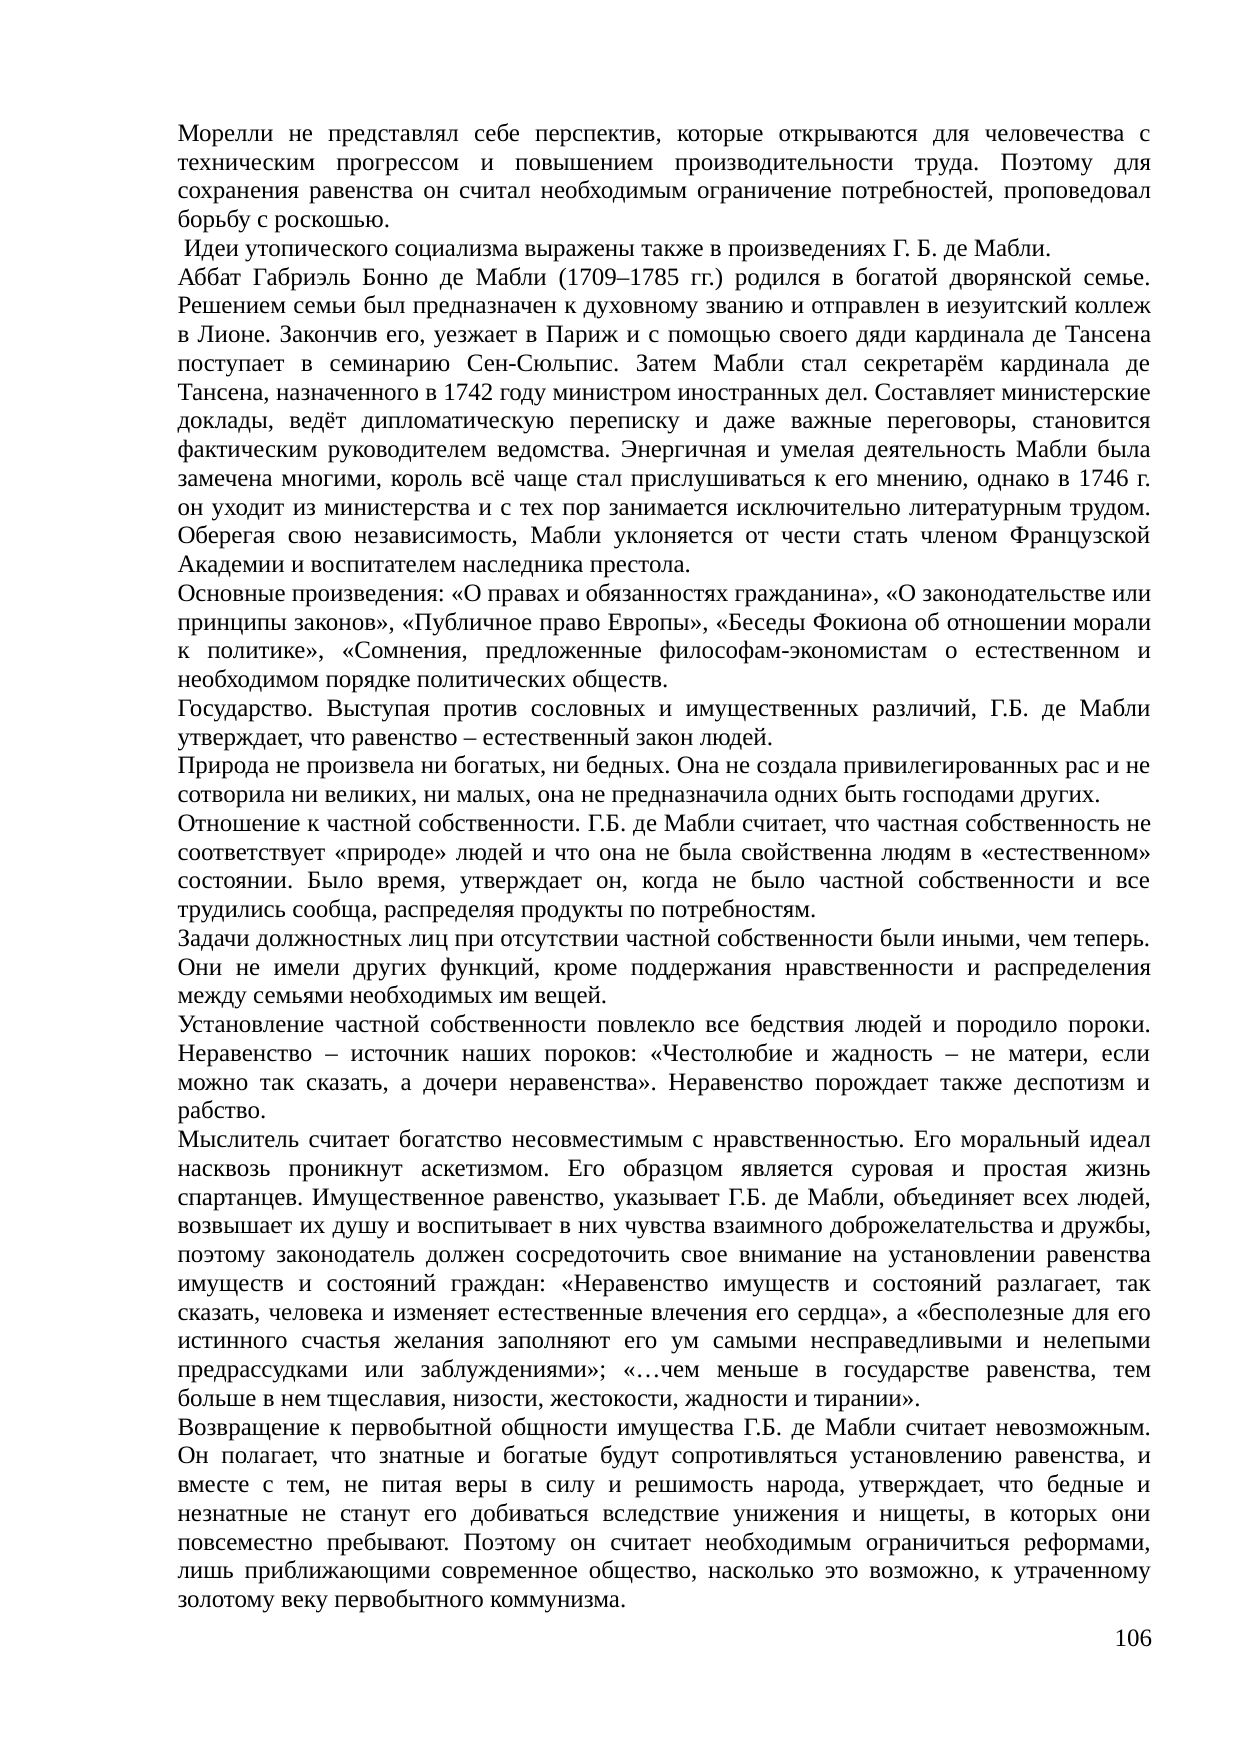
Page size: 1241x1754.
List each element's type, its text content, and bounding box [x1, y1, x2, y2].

text Возвращение к первобытной общности имущества Г.Б. де Мабли считает невозможным. Он полагает, что знатные и богатые будут сопротивляться установлению равенства, и вместе с тем, не питая веры в силу и решимость народа, утверждает, что бедные и незнатные не станут его добиваться вследствие унижения и нищеты, в которых они повсеместно пребывают. Поэтому он считает необходимым ограничиться реформами, лишь приближающими современное общество, насколько это возможно, к утраченному золотому веку первобытного коммунизма. [177, 1412, 1152, 1613]
text Идеи утопического социализма выражены также в произведениях Г. Б. де Мабли. [177, 233, 1152, 262]
text Государство. Выступая против сословных и имущественных различий, Г.Б. де Мабли утверждает, что равенство – естественный закон людей. [177, 693, 1152, 751]
text Задачи должностных лиц при отсутствии частной собственности были иными, чем теперь. Они не имели других функций, кроме поддержания нравственности и распределения между семьями необходимых им вещей. [177, 923, 1152, 1009]
text Мыслитель считает богатство несовместимым с нравственностью. Его моральный идеал насквозь проникнут аскетизмом. Его образцом является суровая и простая жизнь спартанцев. Имущественное равенство, указывает Г.Б. де Мабли, объединяет всех людей, возвышает их душу и воспитывает в них чувства взаимного доброжелательства и дружбы, поэтому законодатель должен сосредоточить свое внимание на установлении равенства имуществ и состояний граждан: «Неравенство имуществ и состояний разлагает, так сказать, человека и изменяет естественные влечения его сердца», а «бесполезные для его истинного счастья желания заполняют его ум самыми несправедливыми и нелепыми предрассудками или заблуждениями»; «…чем меньше в государстве равенства, тем больше в нем тщеславия, низости, жестокости, жадности и тирании». [177, 1124, 1152, 1412]
text Основные произведения: «О правах и обязанностях гражданина», «О законодательстве или принципы законов», «Публичное право Европы», «Беседы Фокиона об отношении морали к политике», «Сомнения, предложенные философам-экономистам о естественном и необходимом порядке политических обществ. [177, 578, 1152, 693]
text Отношение к частной собственности. Г.Б. де Мабли считает, что частная собственность не соответствует «природе» людей и что она не была свойственна людям в «естественном» состоянии. Было время, утверждает он, когда не было частной собственности и все трудились сообща, распределяя продукты по потребностям. [177, 808, 1152, 923]
text Установление частной собственности повлекло все бедствия людей и породило пороки. Неравенство – источник наших пороков: «Честолюбие и жадность – не матери, если можно так сказать, а дочери неравенства». Неравенство порождает также деспотизм и рабство. [177, 1009, 1152, 1124]
text Природа не произвела ни богатых, ни бедных. Она не создала привилегированных рас и не сотворила ни великих, ни малых, она не предназначила одних быть господами других. [177, 751, 1152, 808]
text Морелли не представлял себе перспектив, которые открываются для человечества с техническим прогрессом и повышением производительности труда. Поэтому для сохранения равенства он считал необходимым ограничение потребностей, проповедовал борьбу с роскошью. [177, 118, 1152, 233]
text Аббат Габриэль Бонно де Мабли (1709–1785 гг.) родился в богатой дворянской семье. Решением семьи был предназначен к духовному званию и отправлен в иезуитский коллеж в Лионе. Закончив его, уезжает в Париж и с помощью своего дяди кардинала де Тансена поступает в семинарию Сен-Сюльпис. Затем Мабли стал секретарём кардинала де Тансена, назначенного в 1742 году министром иностранных дел. Составляет министерские доклады, ведёт дипломатическую переписку и даже важные переговоры, становится фактическим руководителем ведомства. Энергичная и умелая деятельность Мабли была замечена многими, король всё чаще стал прислушиваться к его мнению, однако в 1746 г. он уходит из министерства и с тех пор занимается исключительно литературным трудом. Оберегая свою независимость, Мабли уклоняется от чести стать членом Французской Академии и воспитателем наследника престола. [177, 262, 1152, 578]
